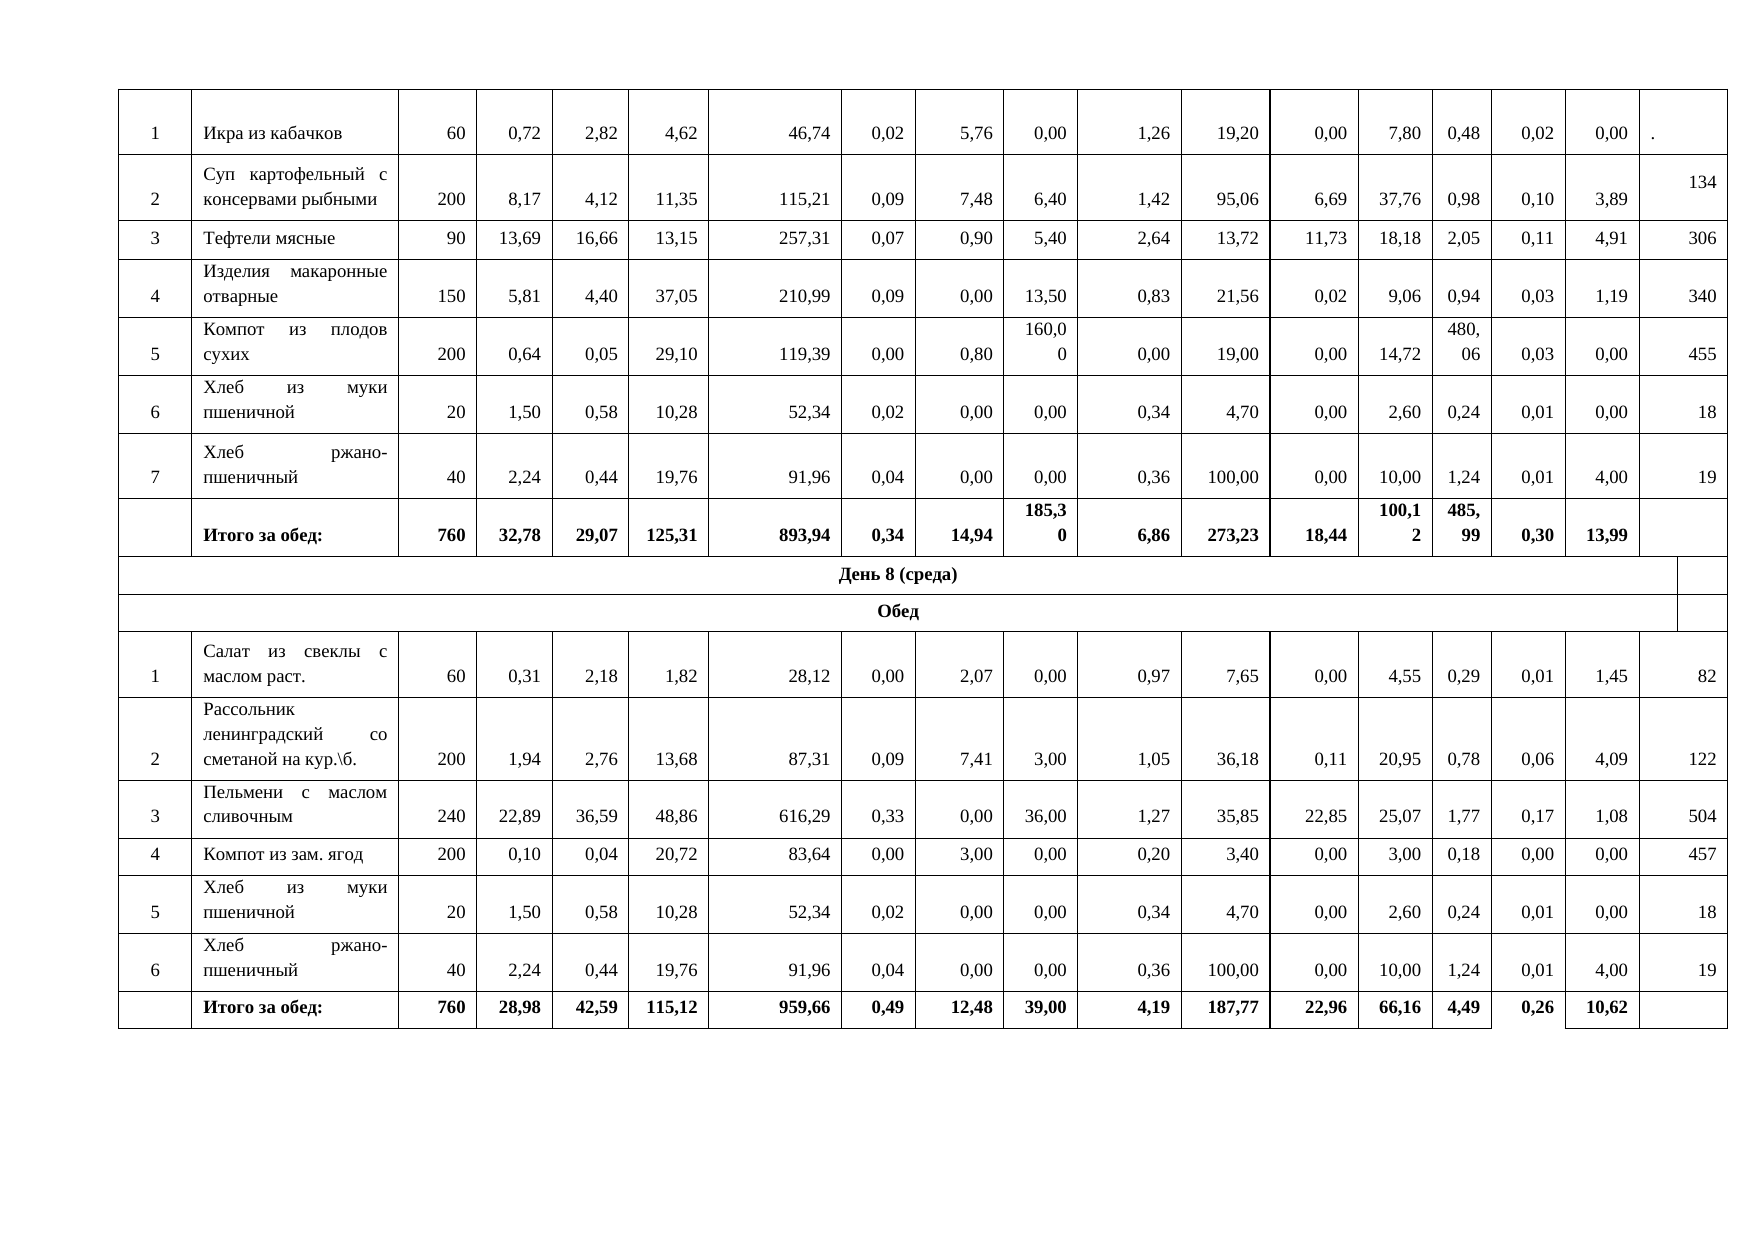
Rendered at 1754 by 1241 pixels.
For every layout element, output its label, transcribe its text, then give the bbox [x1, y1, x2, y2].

table_cell 0,90 [916, 221, 1003, 259]
table_cell 42,59 [553, 992, 628, 1028]
table_cell [1678, 595, 1727, 631]
table_cell 0,24 [1433, 376, 1491, 433]
table_cell 187,77 [1182, 992, 1269, 1028]
table_cell 13,69 [477, 221, 552, 259]
table_cell 9,06 [1359, 260, 1432, 317]
table_cell 0,00 [1271, 376, 1358, 433]
table_cell 2,64 [1078, 221, 1181, 259]
table_cell 13,68 [629, 698, 708, 779]
table_cell 0,00 [1566, 376, 1639, 433]
table_cell 13,72 [1182, 221, 1269, 259]
table_cell 2,60 [1359, 876, 1432, 933]
table_cell Рассольник ленинградский со сметаной на кур.\б. [192, 698, 398, 779]
table_cell 0,04 [842, 434, 915, 498]
table_cell 1,45 [1566, 632, 1639, 697]
table_cell 0,03 [1492, 260, 1565, 317]
table_cell День 8 (среда) [119, 557, 1677, 594]
table_cell 0,36 [1078, 434, 1181, 498]
table_cell 240 [399, 781, 476, 837]
table_cell 0,00 [1271, 434, 1358, 498]
table_cell 0,00 [1492, 839, 1565, 875]
table_cell 29,07 [553, 499, 628, 556]
table_cell 40 [399, 934, 476, 991]
table_cell 36,00 [1004, 781, 1077, 837]
table_cell 91,96 [709, 434, 841, 498]
table_cell 5,76 [916, 90, 1003, 154]
table_cell 185,30 [1004, 499, 1077, 556]
table_cell 3 [119, 221, 191, 259]
table_cell 457 [1640, 839, 1727, 875]
table_cell 122 [1640, 698, 1727, 779]
table_cell 0,00 [916, 934, 1003, 991]
table_cell 91,96 [709, 934, 841, 991]
table_cell 273,23 [1182, 499, 1269, 556]
table_cell 0,00 [1566, 839, 1639, 875]
table_cell 83,64 [709, 839, 841, 875]
table_cell Суп картофельный с консервами рыбными [192, 155, 398, 220]
table_cell 0,00 [1271, 318, 1358, 375]
table_cell 0,07 [842, 221, 915, 259]
table_cell 2,18 [553, 632, 628, 697]
table_cell 1,08 [1566, 781, 1639, 837]
table_cell 2,07 [916, 632, 1003, 697]
table_cell 10,28 [629, 876, 708, 933]
table_cell 0,58 [553, 376, 628, 433]
table_cell 100,12 [1359, 499, 1432, 556]
table_cell 6,40 [1004, 155, 1077, 220]
table_cell 0,02 [842, 90, 915, 154]
table_cell 5 [119, 318, 191, 375]
table_cell 4,19 [1078, 992, 1181, 1028]
table_cell 60 [399, 90, 476, 154]
table_cell 0,78 [1433, 698, 1491, 779]
table_cell 893,94 [709, 499, 841, 556]
table_cell 32,78 [477, 499, 552, 556]
table_cell 19 [1640, 934, 1727, 991]
table_cell 616,29 [709, 781, 841, 837]
table_cell 0,94 [1433, 260, 1491, 317]
table_cell 0,09 [842, 155, 915, 220]
table_cell 28,98 [477, 992, 552, 1028]
table_cell 6 [119, 376, 191, 433]
table_cell 0,44 [553, 434, 628, 498]
table_cell 10,00 [1359, 934, 1432, 991]
table_cell 0,00 [1004, 839, 1077, 875]
table_cell 95,06 [1182, 155, 1269, 220]
table_cell 0,00 [1566, 90, 1639, 154]
table_cell [119, 992, 191, 1028]
table_cell 306 [1640, 221, 1727, 259]
table_cell 4 [119, 839, 191, 875]
table_cell 11,73 [1271, 221, 1358, 259]
table_cell 5,40 [1004, 221, 1077, 259]
table_cell 20 [399, 876, 476, 933]
table_cell Изделия макаронные отварные [192, 260, 398, 317]
table_cell 25,07 [1359, 781, 1432, 837]
table_cell 2 [119, 155, 191, 220]
table_cell 0,03 [1492, 318, 1565, 375]
table_cell 3,00 [916, 839, 1003, 875]
table_cell 1,27 [1078, 781, 1181, 837]
table_cell 4 [119, 260, 191, 317]
table_cell 16,66 [553, 221, 628, 259]
table_cell 0,00 [1566, 876, 1639, 933]
table_cell 48,86 [629, 781, 708, 837]
table_cell 18,18 [1359, 221, 1432, 259]
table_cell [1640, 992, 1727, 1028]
table_cell 10,28 [629, 376, 708, 433]
table_cell 1 [119, 90, 191, 154]
table_cell 0,00 [1566, 318, 1639, 375]
table_cell 0,00 [916, 434, 1003, 498]
table_cell 0,00 [1004, 376, 1077, 433]
table_cell 0,00 [1271, 632, 1358, 697]
table_cell 480,06 [1433, 318, 1491, 375]
table_cell 0,00 [1271, 839, 1358, 875]
table_cell 2,24 [477, 934, 552, 991]
table_cell 0,02 [842, 376, 915, 433]
table_cell 0,06 [1492, 698, 1565, 779]
table_cell 0,18 [1433, 839, 1491, 875]
table_cell 19,76 [629, 434, 708, 498]
table_cell 29,10 [629, 318, 708, 375]
table_cell 0,10 [1492, 155, 1565, 220]
table_cell 3,00 [1004, 698, 1077, 779]
table_cell 4,00 [1566, 434, 1639, 498]
table_cell 0,00 [916, 260, 1003, 317]
table_cell 0,11 [1492, 221, 1565, 259]
table_cell Хлеб из муки пшеничной [192, 376, 398, 433]
table_cell 36,59 [553, 781, 628, 837]
table_cell [1640, 499, 1727, 556]
table_cell 2,05 [1433, 221, 1491, 259]
table_cell 37,76 [1359, 155, 1432, 220]
table_cell Итого за обед: [192, 992, 398, 1028]
table_cell Итого за обед: [192, 499, 398, 556]
table_cell 160,00 [1004, 318, 1077, 375]
table_cell 0,02 [1492, 90, 1565, 154]
table_cell 125,31 [629, 499, 708, 556]
table_cell 0,72 [477, 90, 552, 154]
table_cell 6,69 [1271, 155, 1358, 220]
table_cell 0,01 [1492, 376, 1565, 433]
table_cell 0,00 [1004, 632, 1077, 697]
table_cell 4,55 [1359, 632, 1432, 697]
table_cell 20,72 [629, 839, 708, 875]
table_cell 0,00 [1004, 876, 1077, 933]
table_cell 200 [399, 698, 476, 779]
table_cell 0,00 [842, 839, 915, 875]
table_cell Хлеб ржано-пшеничный [192, 934, 398, 991]
table_cell 200 [399, 318, 476, 375]
table_cell 0,00 [1271, 876, 1358, 933]
table_cell 36,18 [1182, 698, 1269, 779]
table_cell 19,76 [629, 934, 708, 991]
table_cell 6,86 [1078, 499, 1181, 556]
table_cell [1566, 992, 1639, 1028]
table_cell 760 [399, 499, 476, 556]
table_cell 40 [399, 434, 476, 498]
table_cell 28,12 [709, 632, 841, 697]
table_cell 0,36 [1078, 934, 1181, 991]
table_cell 0,00 [916, 876, 1003, 933]
table_cell [119, 499, 191, 556]
table_cell 13,15 [629, 221, 708, 259]
table_cell 18,44 [1271, 499, 1358, 556]
table_cell 0,80 [916, 318, 1003, 375]
table_cell 0,83 [1078, 260, 1181, 317]
table_cell 0,58 [553, 876, 628, 933]
table_cell 1 [119, 632, 191, 697]
table_cell Хлеб ржано-пшеничный [192, 434, 398, 498]
table_cell 12,48 [916, 992, 1003, 1028]
table_cell 0,00 [1004, 90, 1077, 154]
table_cell 0,01 [1492, 876, 1565, 933]
table_cell Компот из зам. ягод [192, 839, 398, 875]
table_cell 0,02 [1271, 260, 1358, 317]
table_cell 150 [399, 260, 476, 317]
table_cell 0,48 [1433, 90, 1491, 154]
table_cell 0,31 [477, 632, 552, 697]
table_cell 4,70 [1182, 376, 1269, 433]
table_cell 0,00 [1004, 934, 1077, 991]
table_cell 4,09 [1566, 698, 1639, 779]
table_cell 1,50 [477, 876, 552, 933]
table_cell 7,48 [916, 155, 1003, 220]
table_cell 1,77 [1433, 781, 1491, 837]
table_cell Салат из свеклы с маслом раст. [192, 632, 398, 697]
table_cell Хлеб из муки пшеничной [192, 876, 398, 933]
table_cell 19,00 [1182, 318, 1269, 375]
table_cell 0,01 [1492, 434, 1565, 498]
table_cell 3,00 [1359, 839, 1432, 875]
table_cell 0,34 [1078, 376, 1181, 433]
table_cell 0,04 [553, 839, 628, 875]
table_cell 1,82 [629, 632, 708, 697]
table_cell 1,24 [1433, 934, 1491, 991]
table_cell 0,49 [842, 992, 915, 1028]
table_cell 22,85 [1271, 781, 1358, 837]
table_cell 0,00 [1078, 318, 1181, 375]
table_cell 485,99 [1433, 499, 1491, 556]
table_cell 760 [399, 992, 476, 1028]
table_cell 115,12 [629, 992, 708, 1028]
table_cell . [1640, 90, 1727, 154]
table_cell 0,05 [553, 318, 628, 375]
table_cell 66,16 [1359, 992, 1432, 1028]
table_cell 4,00 [1566, 934, 1639, 991]
table_cell 200 [399, 155, 476, 220]
table_cell 19,20 [1182, 90, 1269, 154]
table_cell 2,76 [553, 698, 628, 779]
table_cell 7 [119, 434, 191, 498]
table_cell 37,05 [629, 260, 708, 317]
table_cell 18 [1640, 876, 1727, 933]
table_cell 4,62 [629, 90, 708, 154]
table_cell 100,00 [1182, 434, 1269, 498]
table_cell 52,34 [709, 376, 841, 433]
table_cell 20,95 [1359, 698, 1432, 779]
table_cell 340 [1640, 260, 1727, 317]
table_cell 0,64 [477, 318, 552, 375]
table_cell 1,19 [1566, 260, 1639, 317]
table_cell 0,00 [1271, 934, 1358, 991]
table_cell 0,00 [1004, 434, 1077, 498]
table_cell 0,26 [1492, 992, 1565, 1028]
table_cell 2,24 [477, 434, 552, 498]
table_cell 3,89 [1566, 155, 1639, 220]
table_cell 0,30 [1492, 499, 1565, 556]
table_cell 90 [399, 221, 476, 259]
table_cell 6 [119, 934, 191, 991]
table_cell 2,82 [553, 90, 628, 154]
table_cell 11,35 [629, 155, 708, 220]
table_cell 0,01 [1492, 632, 1565, 697]
table_cell 100,00 [1182, 934, 1269, 991]
table_cell 21,56 [1182, 260, 1269, 317]
table_cell 0,00 [1271, 90, 1358, 154]
table_cell 82 [1640, 632, 1727, 697]
table_cell 257,31 [709, 221, 841, 259]
table_cell 0,00 [916, 781, 1003, 837]
table_cell 0,20 [1078, 839, 1181, 875]
table_cell 119,39 [709, 318, 841, 375]
table_cell Компот из плодов сухих [192, 318, 398, 375]
table_cell 0,29 [1433, 632, 1491, 697]
table_cell 35,85 [1182, 781, 1269, 837]
table_cell 7,65 [1182, 632, 1269, 697]
table_cell 0,97 [1078, 632, 1181, 697]
table_cell 7,80 [1359, 90, 1432, 154]
table_cell 0,44 [553, 934, 628, 991]
table_cell 1,94 [477, 698, 552, 779]
table_cell 1,24 [1433, 434, 1491, 498]
table_cell 0,10 [477, 839, 552, 875]
table_cell 504 [1640, 781, 1727, 837]
table_cell 0,98 [1433, 155, 1491, 220]
table_cell 19 [1640, 434, 1727, 498]
table_cell 200 [399, 839, 476, 875]
table_cell 8,17 [477, 155, 552, 220]
table_cell 7,41 [916, 698, 1003, 779]
table_cell 22,96 [1271, 992, 1358, 1028]
table_cell 18 [1640, 376, 1727, 433]
table_cell 4,49 [1433, 992, 1491, 1028]
table_cell 60 [399, 632, 476, 697]
table_cell 0,09 [842, 698, 915, 779]
table_cell 52,34 [709, 876, 841, 933]
table_cell 5 [119, 876, 191, 933]
table_cell 134 [1640, 155, 1727, 220]
table_cell 959,66 [709, 992, 841, 1028]
table_cell 0,33 [842, 781, 915, 837]
table_cell 4,12 [553, 155, 628, 220]
table_cell Пельмени с маслом сливочным [192, 781, 398, 837]
table_cell 2,60 [1359, 376, 1432, 433]
table_cell 0,11 [1271, 698, 1358, 779]
table_cell 13,99 [1566, 499, 1639, 556]
table_cell 1,05 [1078, 698, 1181, 779]
table_cell 0,00 [842, 318, 915, 375]
table_cell 46,74 [709, 90, 841, 154]
table_cell 0,04 [842, 934, 915, 991]
table_cell 0,09 [842, 260, 915, 317]
table_cell 14,72 [1359, 318, 1432, 375]
table_cell 210,99 [709, 260, 841, 317]
table_cell Тефтели мясные [192, 221, 398, 259]
table_cell 115,21 [709, 155, 841, 220]
table_cell 87,31 [709, 698, 841, 779]
table_cell 0,34 [1078, 876, 1181, 933]
table_cell 0,17 [1492, 781, 1565, 837]
table_cell 4,70 [1182, 876, 1269, 933]
table_cell 1,50 [477, 376, 552, 433]
table_cell 13,50 [1004, 260, 1077, 317]
table_cell Обед [119, 595, 1677, 631]
table_cell 3 [119, 781, 191, 837]
table_cell 2 [119, 698, 191, 779]
table_cell 14,94 [916, 499, 1003, 556]
table_cell 10,00 [1359, 434, 1432, 498]
table_cell 0,02 [842, 876, 915, 933]
table_cell Икра из кабачков [192, 90, 398, 154]
table_cell 5,81 [477, 260, 552, 317]
table_cell 0,34 [842, 499, 915, 556]
table_cell 0,00 [916, 376, 1003, 433]
table_cell 39,00 [1004, 992, 1077, 1028]
table_cell 20 [399, 376, 476, 433]
table_cell 4,91 [1566, 221, 1639, 259]
table_cell 0,24 [1433, 876, 1491, 933]
table_cell 1,42 [1078, 155, 1181, 220]
table_cell 1,26 [1078, 90, 1181, 154]
table_cell [1678, 557, 1727, 594]
table_cell 4,40 [553, 260, 628, 317]
table_cell 0,01 [1492, 934, 1565, 991]
table_cell 0,00 [842, 632, 915, 697]
table_cell 3,40 [1182, 839, 1269, 875]
table_cell 22,89 [477, 781, 552, 837]
table_cell 455 [1640, 318, 1727, 375]
